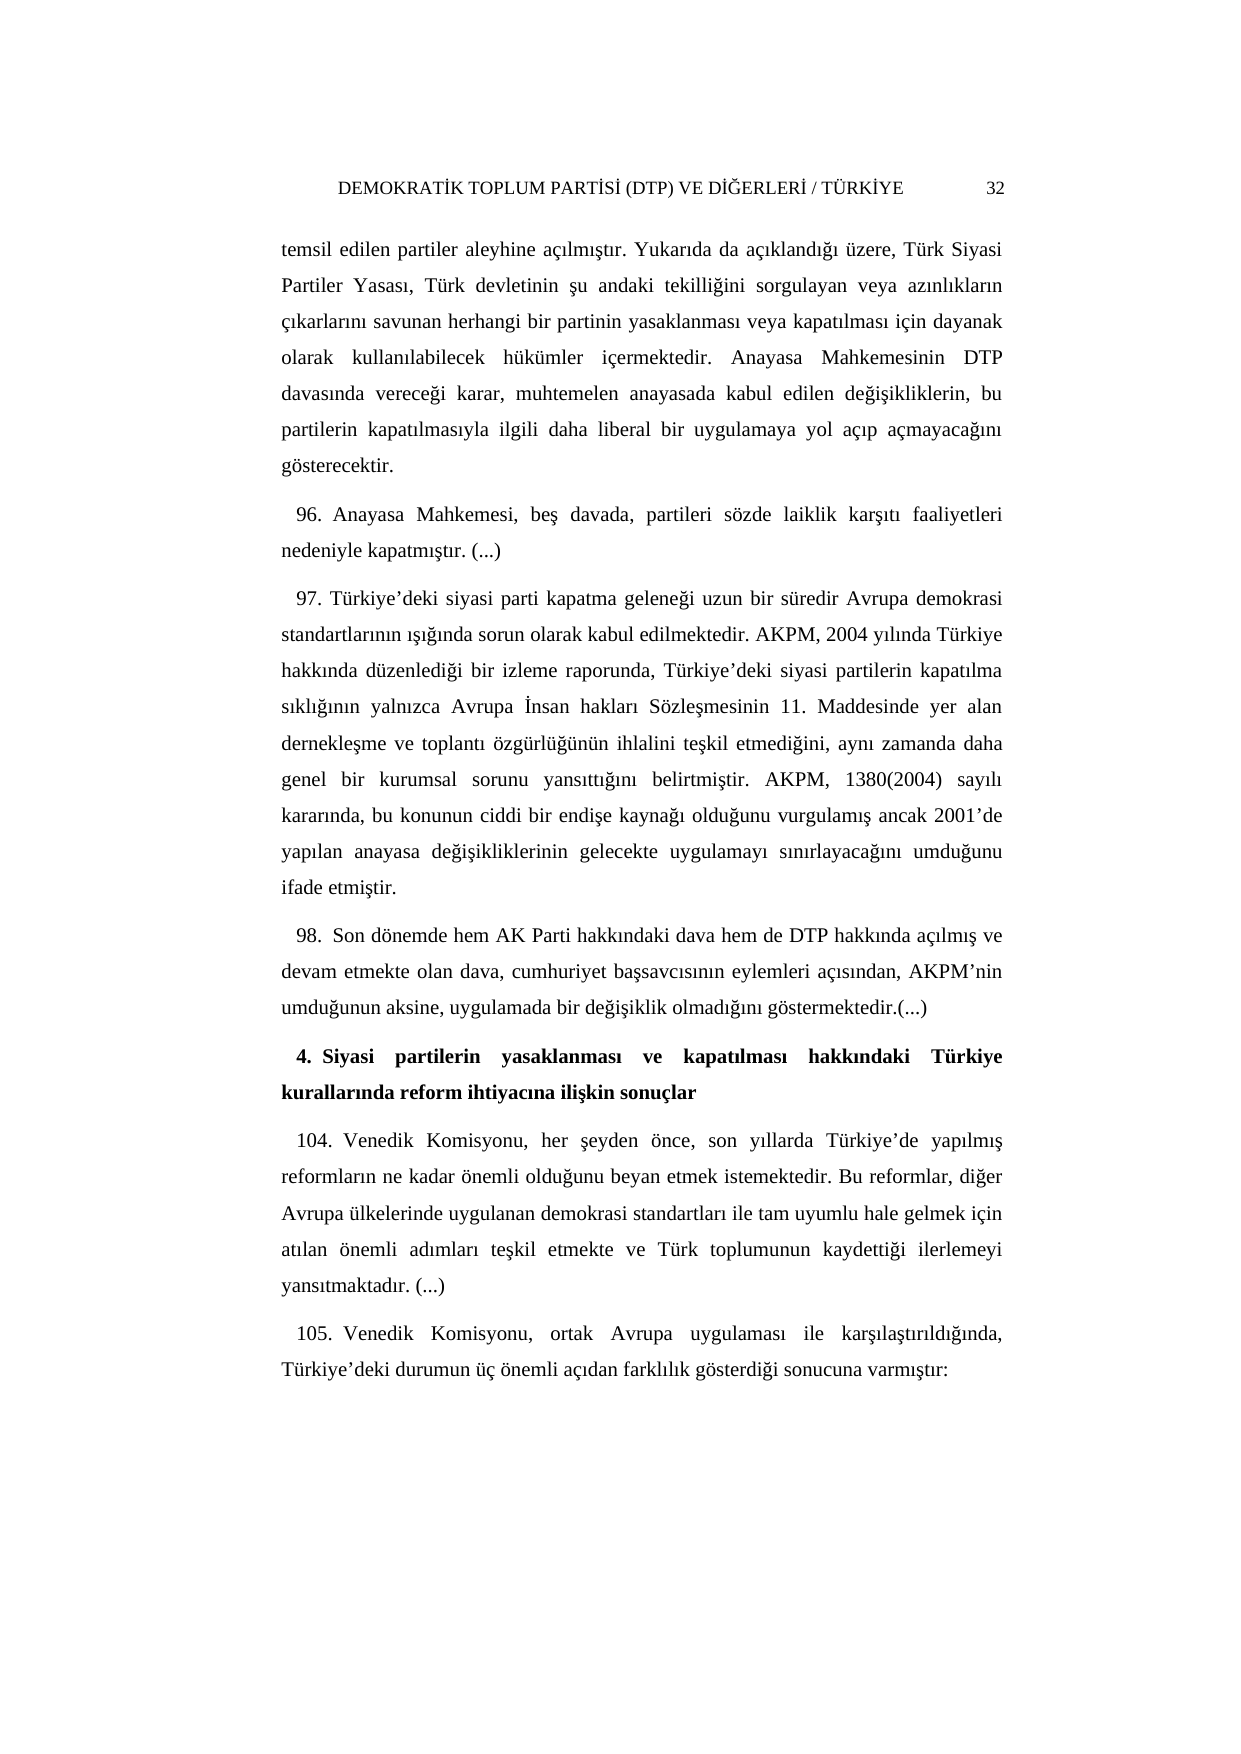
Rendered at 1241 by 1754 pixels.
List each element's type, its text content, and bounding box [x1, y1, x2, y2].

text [281, 237, 1003, 477]
text 104. Venedik Komisyonu, her şeyden önce, son yıllarda Türkiye’de yapılmış reformların ne kadar önemli olduğunu beyan etmek istemektedir. Bu reformlar, diğer Avrupa ülkelerinde uygulanan demokrasi standartları ile tam uyumlu hale gelmek için atılan önemli adımları teşkil etmekte ve Türk toplumunun kaydettiği ilerlemeyi yansıtmaktadır. (...) [281, 1128, 1003, 1297]
text 96. Anayasa Mahkemesi, beş davada, partileri sözde laiklik karşıtı faaliyetleri nedeniyle kapatmıştır. (...) [281, 502, 1003, 562]
text 98. Son dönemde hem AK Parti hakkındaki dava hem de DTP hakkında açılmış ve devam etmekte olan dava, cumhuriyet başsavcısının eylemleri açısından, AKPM’nin umduğunun aksine, uygulamada bir değişiklik olmadığını göstermektedir.(...) [281, 923, 1003, 1019]
text 4. Siyasi partilerin yasaklanması ve kapatılması hakkındaki Türkiye kurallarında reform ihtiyacına ilişkin sonuçlar [281, 1044, 1003, 1104]
text 105. Venedik Komisyonu, ortak Avrupa uygulaması ile karşılaştırıldığında, Türkiye’deki durumun üç önemli açıdan farklılık gösterdiği sonucuna varmıştır: [281, 1321, 1003, 1381]
text 97. Türkiye’deki siyasi parti kapatma geleneği uzun bir süredir Avrupa demokrasi standartlarının ışığında sorun olarak kabul edilmektedir. AKPM, 2004 yılında Türkiye hakkında düzenlediği bir izleme raporunda, Türkiye’deki siyasi partilerin kapatılma sıklığının yalnızca Avrupa İnsan hakları Sözleşmesinin 11. Maddesinde yer alan dernekleşme ve toplantı özgürlüğünün ihlalini teşkil etmediğini, aynı zamanda daha genel bir kurumsal sorunu yansıttığını belirtmiştir. AKPM, 1380(2004) sayılı kararında, bu konunun ciddi bir endişe kaynağı olduğunu vurgulamış ancak 2001’de yapılan anayasa değişikliklerinin gelecekte uygulamayı sınırlayacağını umduğunu ifade etmiştir. [281, 586, 1003, 899]
